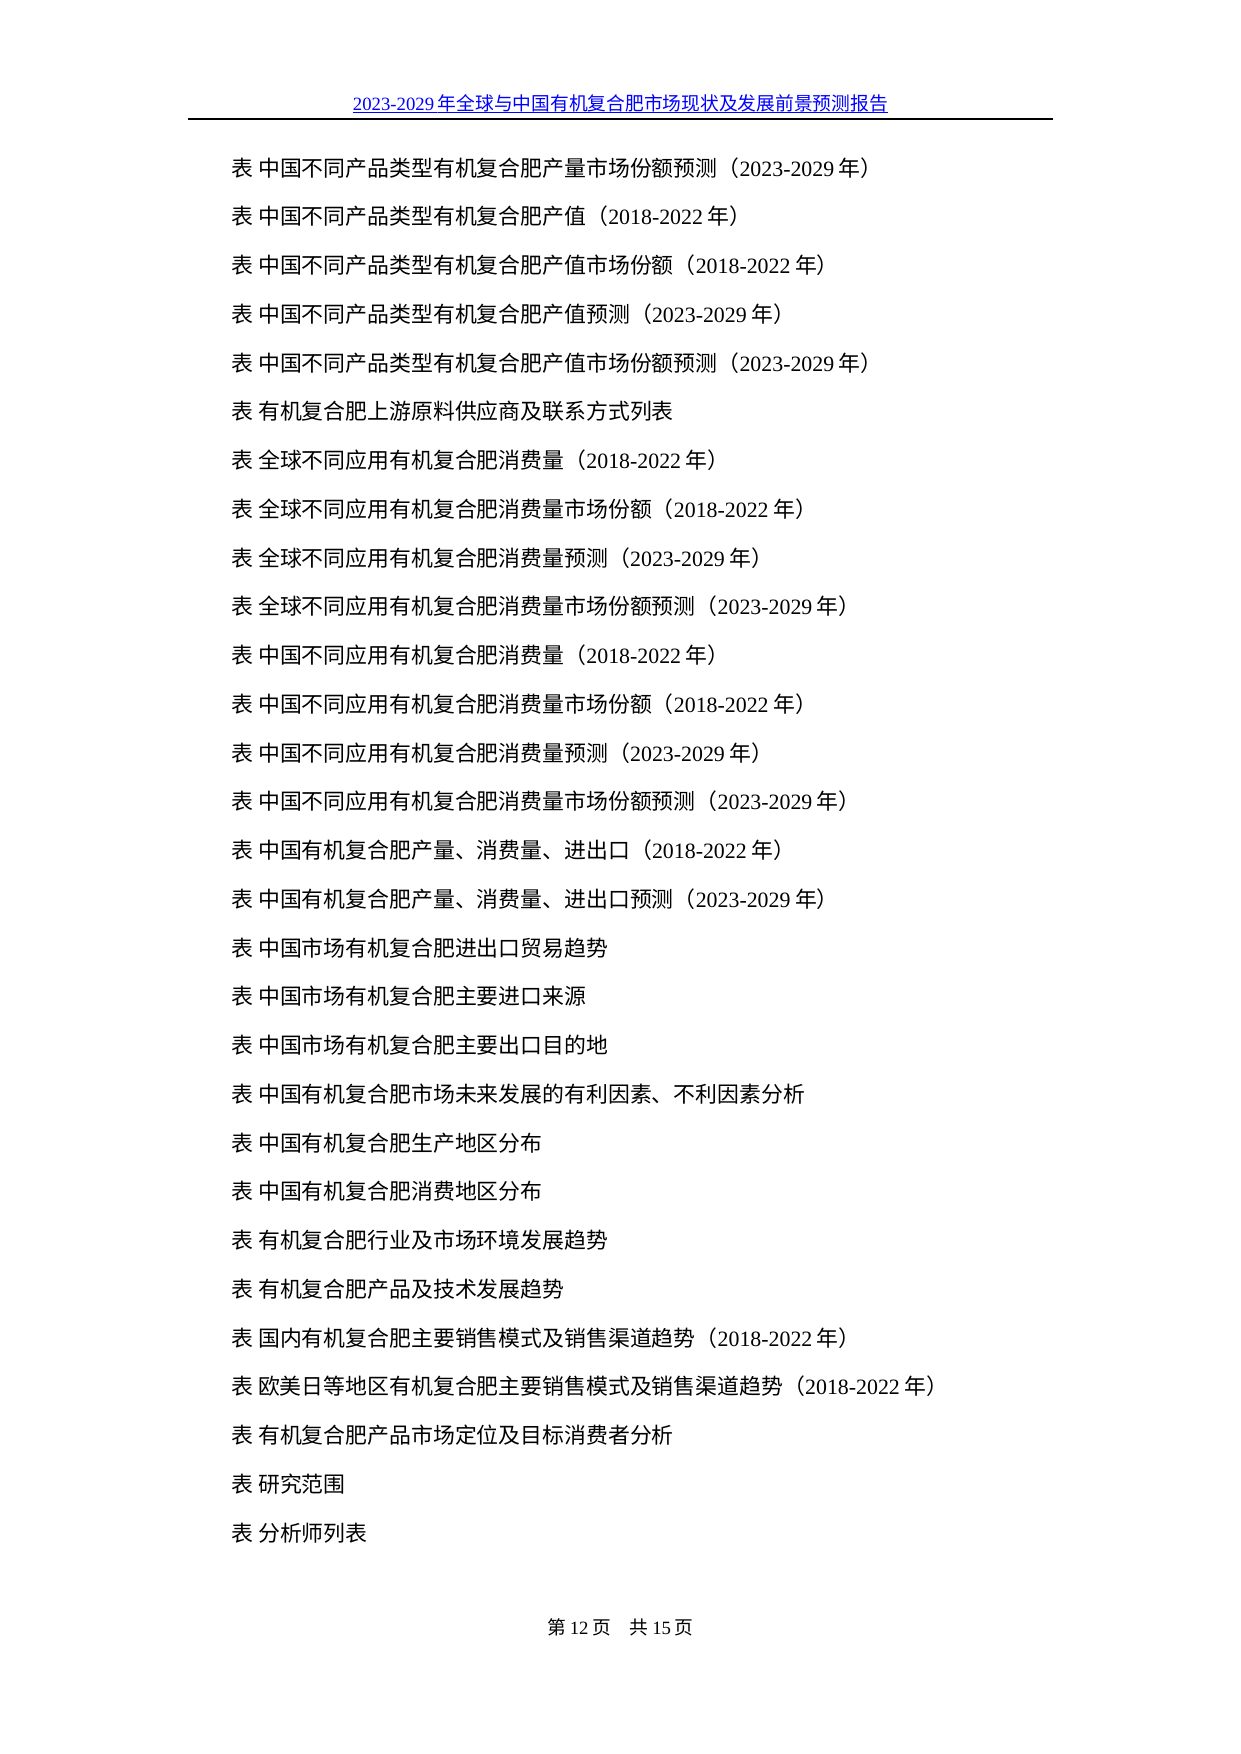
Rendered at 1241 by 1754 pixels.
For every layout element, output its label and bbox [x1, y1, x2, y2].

text [187, 150, 1053, 1548]
